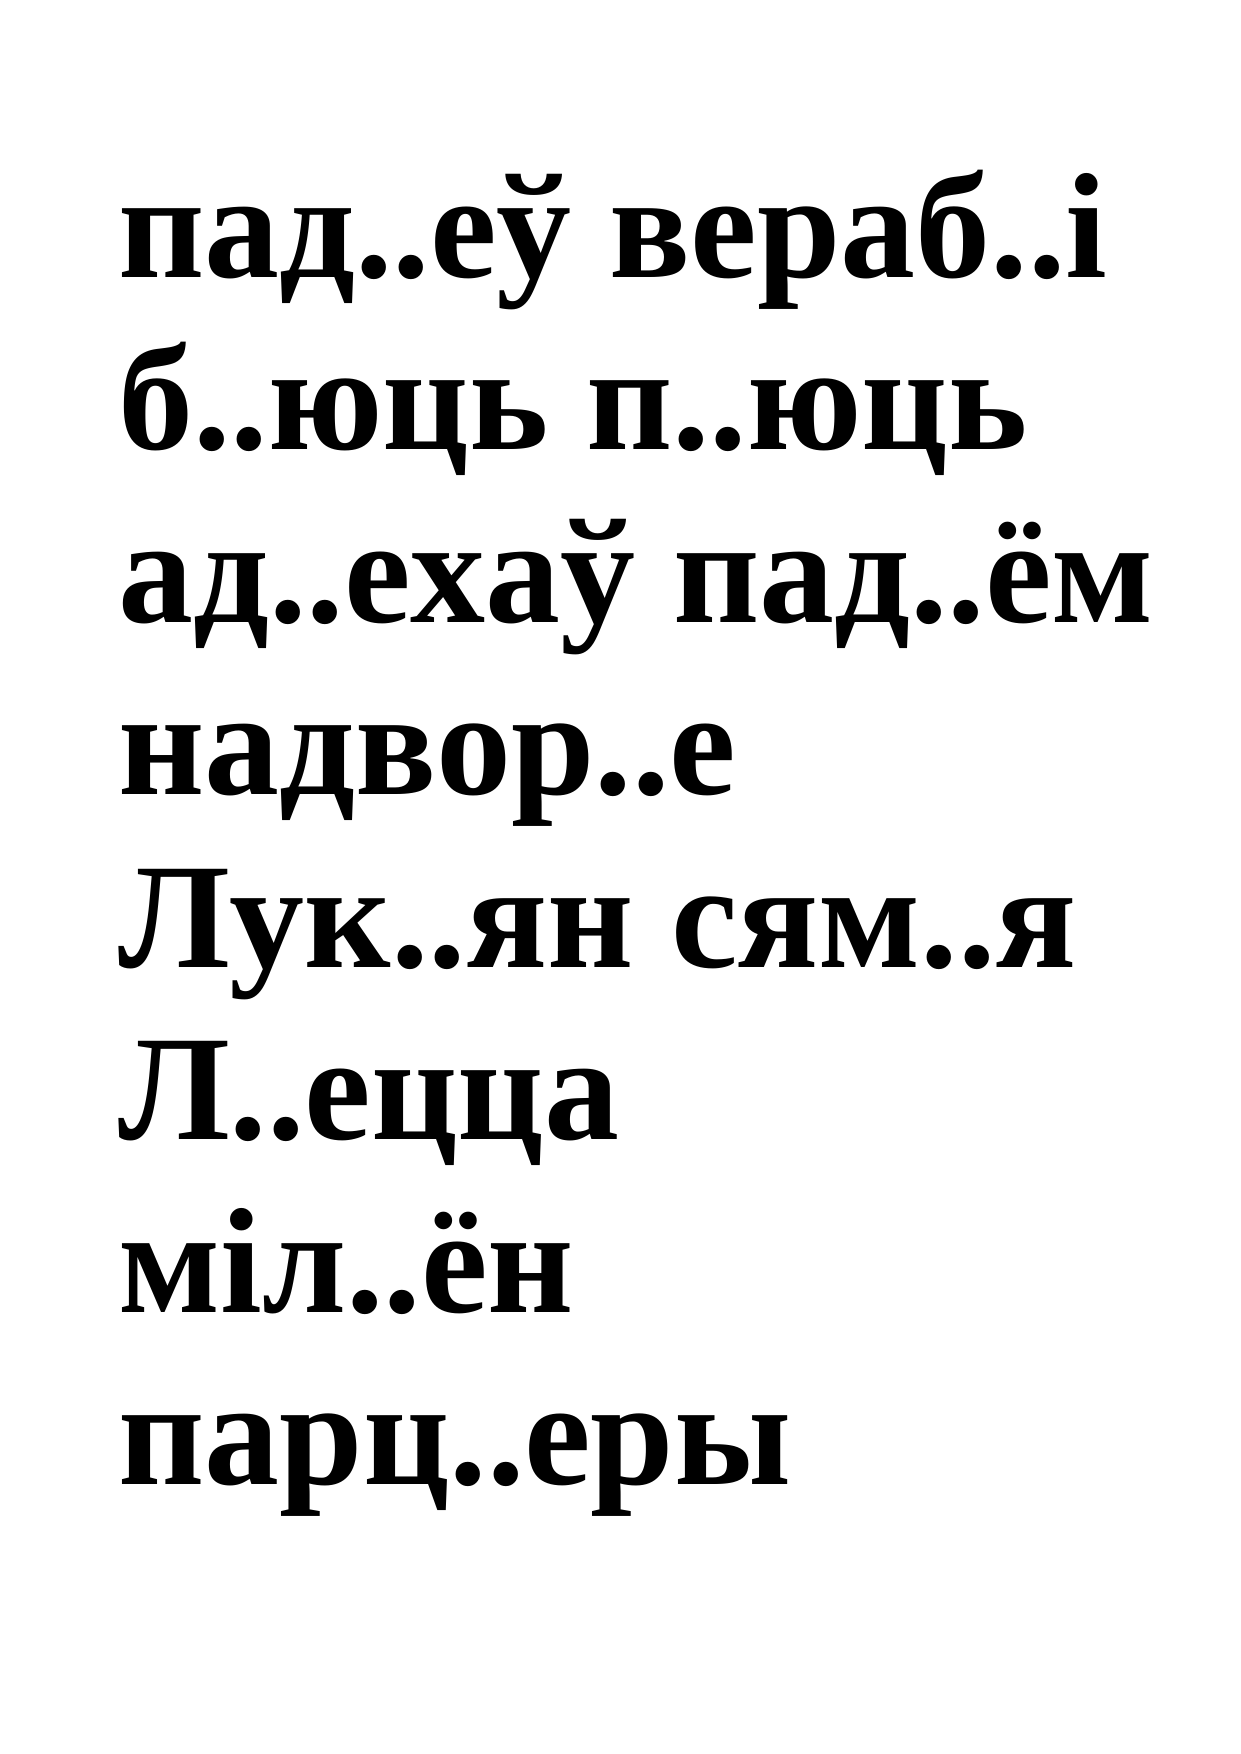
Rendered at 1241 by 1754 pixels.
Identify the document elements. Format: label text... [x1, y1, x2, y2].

text парц..еры [118, 1344, 1181, 1517]
text пад..еў вераб..і б..юць п..юць ад..ехаў пад..ём надвор..е Лук..ян сям..я [118, 137, 1181, 999]
text Л..ецца міл..ён [118, 999, 1181, 1344]
